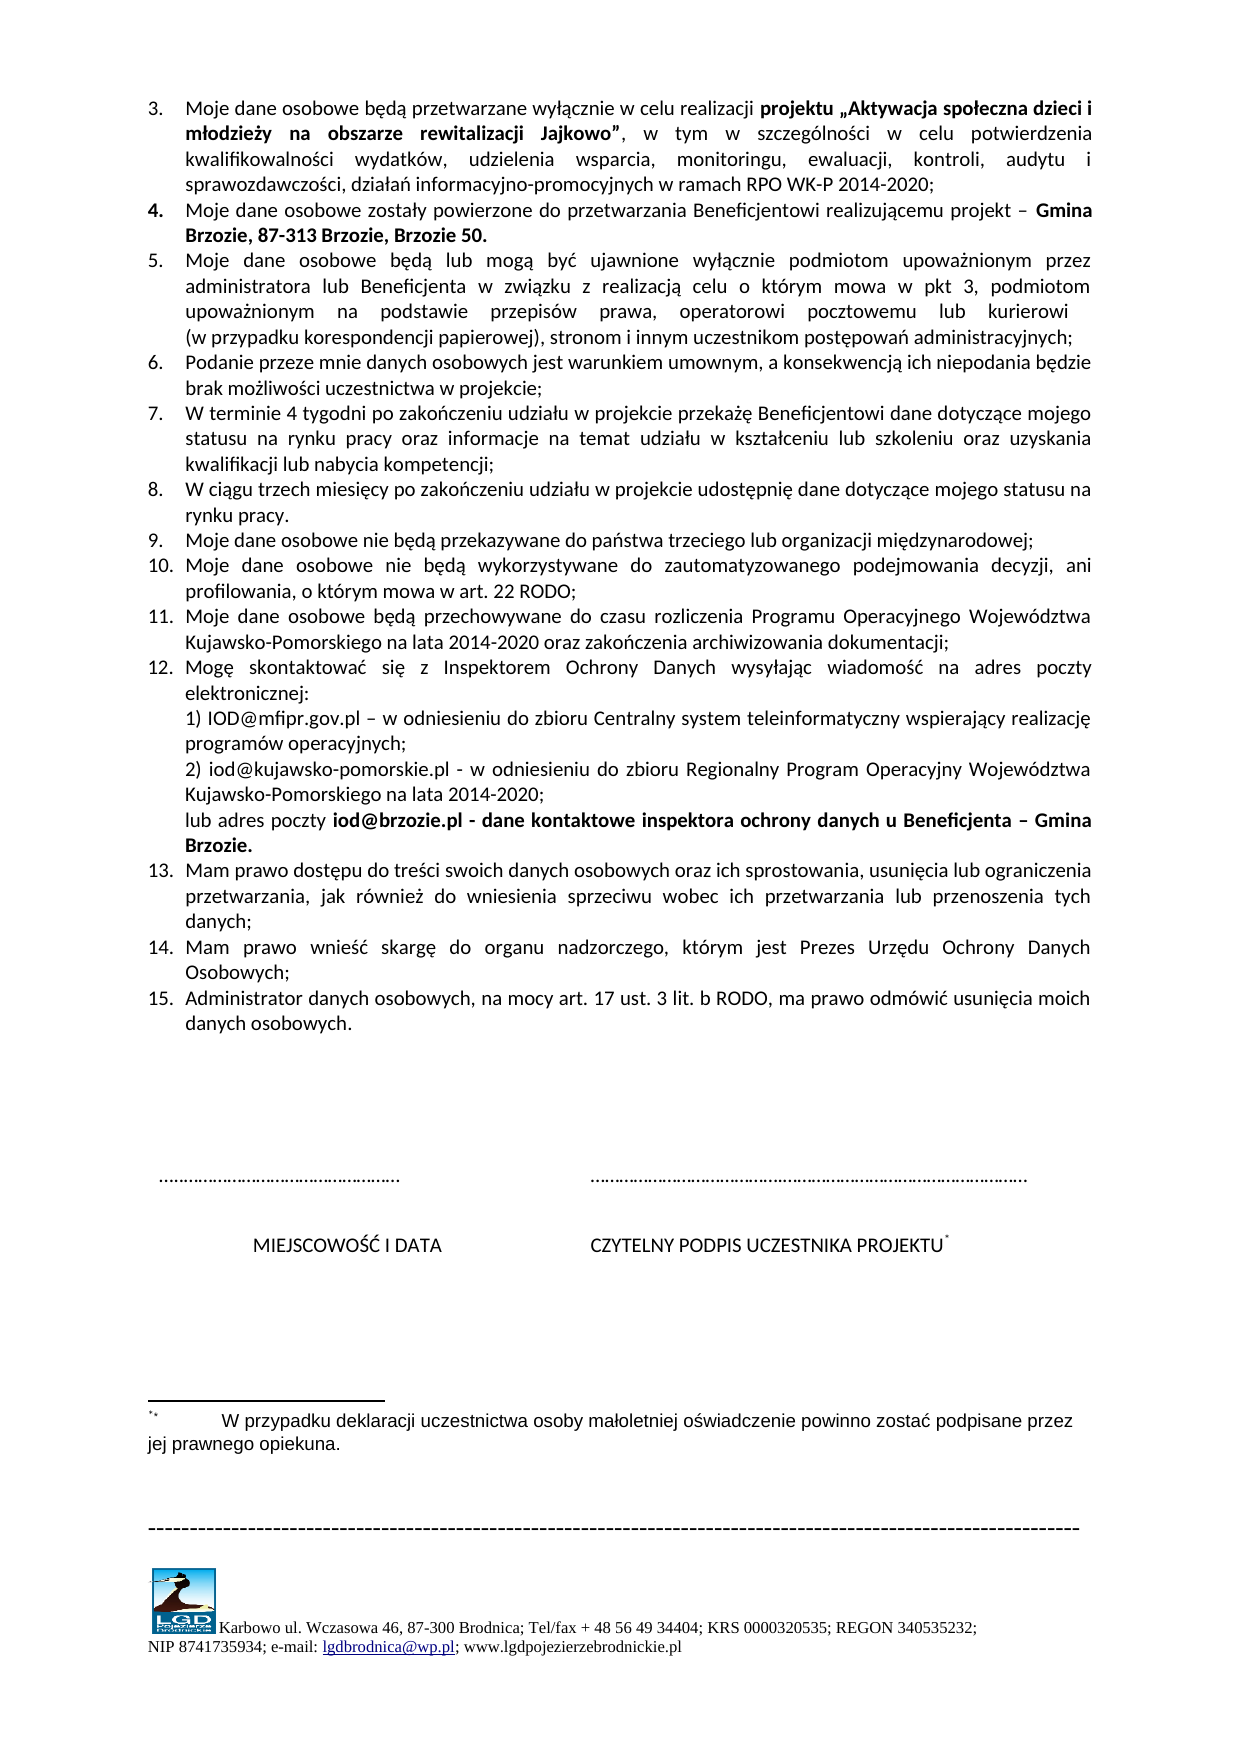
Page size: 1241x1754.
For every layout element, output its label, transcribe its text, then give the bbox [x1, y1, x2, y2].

text lub adres poczty iod@brzozie.pl - dane kontaktowe inspektora ochrony danych u Beneficjenta – Gmina Brzozie. [185, 807, 1093, 858]
list Podanie przeze mnie danych osobowych jest warunkiem umownym, a konsekwencją ich niepodania będzie brak możliwości uczestnictwa w projekcie; [148, 349, 1093, 400]
list Mam prawo dostępu do treści swoich danych osobowych oraz ich sprostowania, usunięcia lub ograniczenia przetwarzania, jak również do wniesienia sprzeciwu wobec ich przetwarzania lub przenoszenia tych danych; [148, 858, 1093, 934]
list Mogę skontaktować się z Inspektorem Ochrony Danych wysyłając wiadomość na adres poczty elektronicznej: [147, 654, 1093, 705]
text 2) iod@kujawsko-pomorskie.pl - w odniesieniu do zbioru Regionalny Program Operacyjny Województwa Kujawsko-Pomorskiego na lata 2014-2020; [185, 756, 1093, 807]
table_cell CZYTELNY PODPIS UCZESTNIKA PROJEKTU* [579, 1207, 1093, 1394]
list Moje dane osobowe będą przechowywane do czasu rozliczenia Programu Operacyjnego Województwa Kujawsko-Pomorskiego na lata 2014-2020 oraz zakończenia archiwizowania dokumentacji; [148, 603, 1093, 654]
list W ciągu trzech miesięcy po zakończeniu udziału w projekcie udostępnię dane dotyczące mojego statusu na rynku pracy. [148, 476, 1093, 527]
text 1) IOD@mfipr.gov.pl – w odniesieniu do zbioru Centralny system teleinformatyczny wspierający realizację programów operacyjnych; [185, 705, 1093, 756]
table_header ………………………………….…………………………………………… [579, 1137, 1093, 1207]
list Moje dane osobowe nie będą wykorzystywane do zautomatyzowanego podejmowania decyzji, ani profilowania, o którym mowa w art. 22 RODO; [148, 553, 1093, 603]
list Administrator danych osobowych, na mocy art. 17 ust. 3 lit. b RODO, ma prawo odmówić usunięcia moich danych osobowych. [148, 985, 1093, 1036]
list Moje dane osobowe zostały powierzone do przetwarzania Beneficjentowi realizującemu projekt – Gmina Brzozie, 87-313 Brzozie, Brzozie 50. [148, 197, 1093, 248]
table_header …..……………………………………… [148, 1137, 579, 1207]
list W terminie 4 tygodni po zakończeniu udziału w projekcie przekażę Beneficjentowi dane dotyczące mojego statusu na rynku pracy oraz informacje na temat udziału w kształceniu lub szkoleniu oraz uzyskania kwalifikacji lub nabycia kompetencji; [148, 400, 1093, 476]
list Moje dane osobowe będą przetwarzane wyłącznie w celu realizacji projektu „Aktywacja społeczna dzieci i młodzieży na obszarze rewitalizacji Jajkowo”, w tym w szczególności w celu potwierdzenia kwalifikowalności wydatków, udzielenia wsparcia, monitoringu, ewaluacji, kontroli, audytu i sprawozdawczości, działań informacyjno-promocyjnych w ramach RPO WK-P 2014-2020; [148, 95, 1093, 197]
table_cell MIEJSCOWOŚĆ I DATA [148, 1207, 579, 1394]
picture [155, 1572, 214, 1612]
list Moje dane osobowe będą lub mogą być ujawnione wyłącznie podmiotom upoważnionym przez administratora lub Beneficjenta w związku z realizacją celu o którym mowa w pkt 3, podmiotom upoważnionym na podstawie przepisów prawa, operatorowi pocztowemu lub kurierowi (w przypadku korespondencji papierowej), stronom i innym uczestnikom postępowań administracyjnych; [148, 248, 1093, 349]
list Moje dane osobowe nie będą przekazywane do państwa trzeciego lub organizacji międzynarodowej; [148, 527, 1093, 553]
list Mam prawo wnieść skargę do organu nadzorczego, którym jest Prezes Urzędu Ochrony Danych Osobowych; [148, 934, 1093, 985]
picture [158, 1616, 163, 1624]
picture [147, 1568, 152, 1634]
